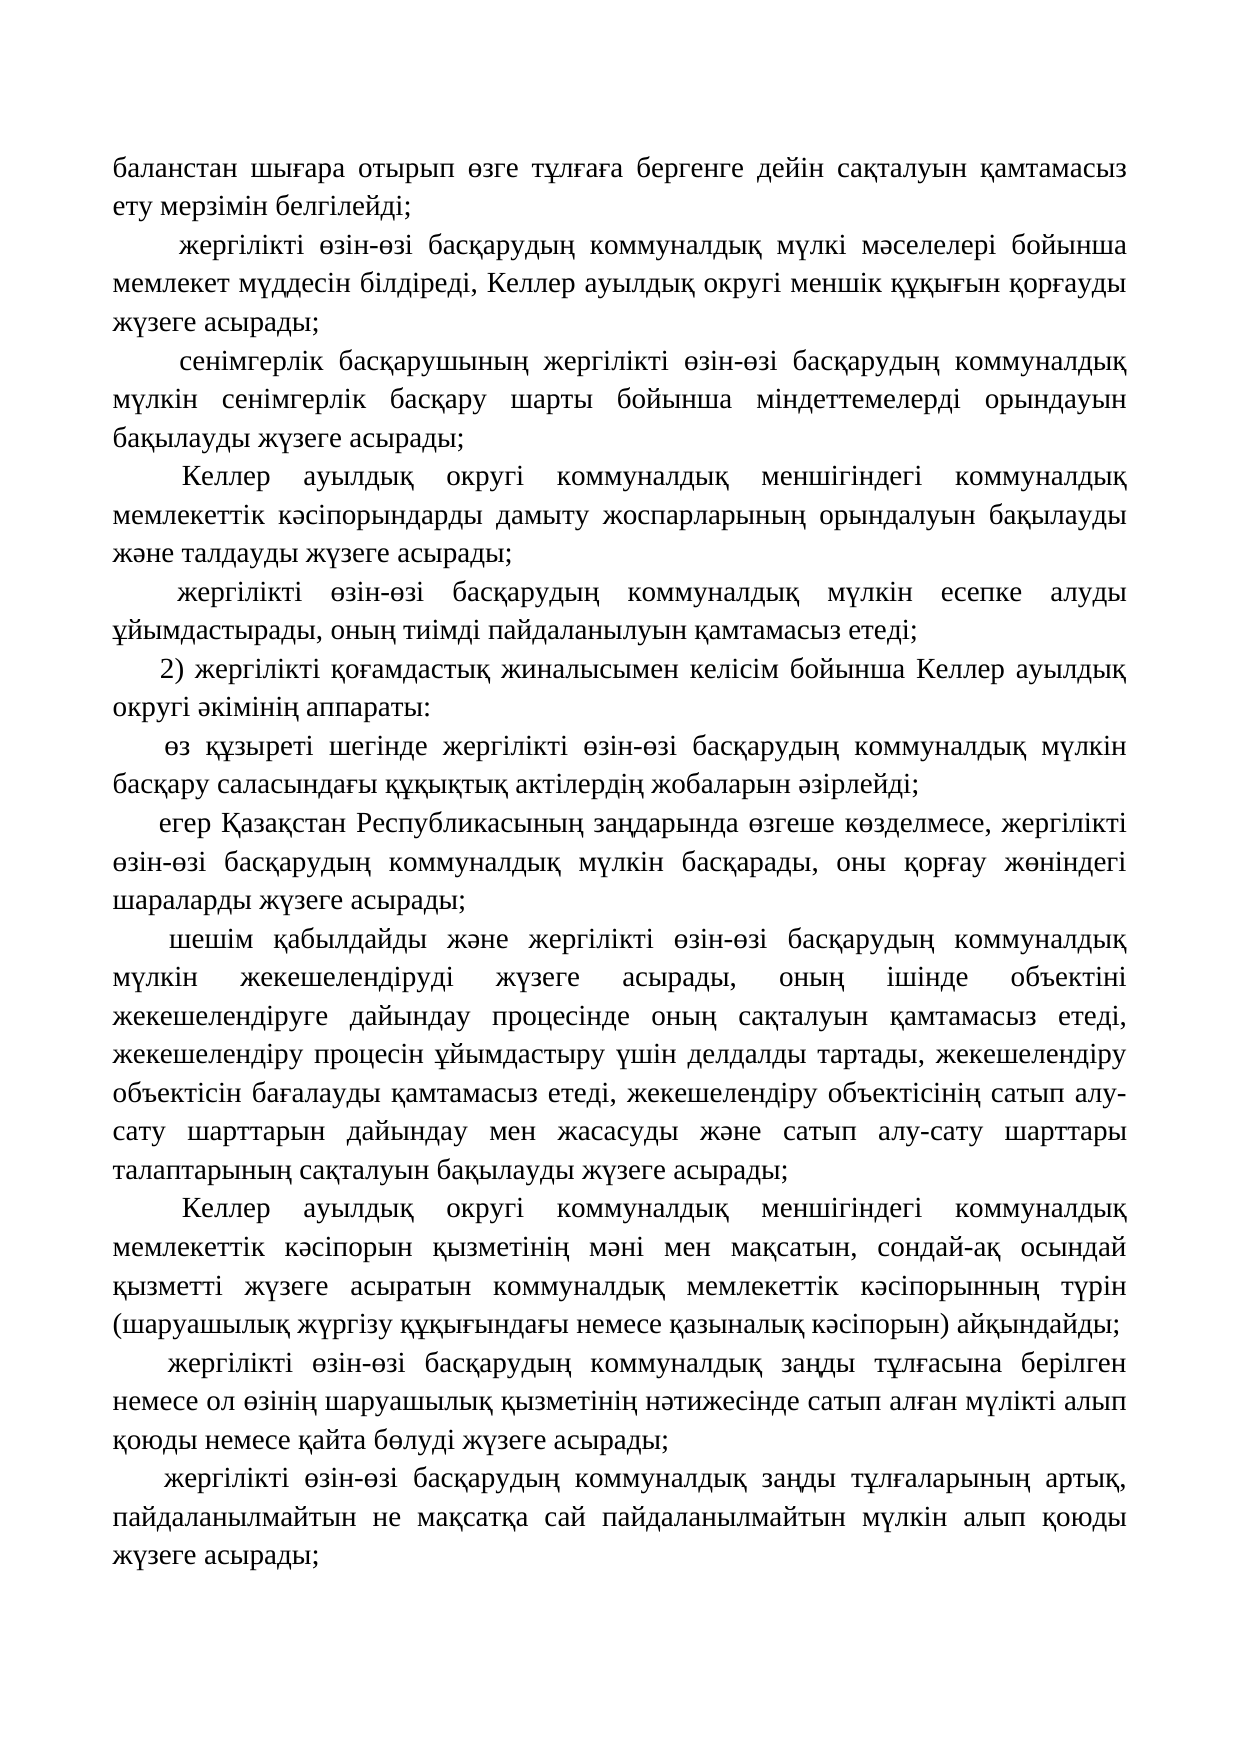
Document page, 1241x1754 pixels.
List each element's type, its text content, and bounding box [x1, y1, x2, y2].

text Келлер ауылдық округі коммуналдық меншігіндегі коммуналдық мемлекеттік кәсіпорындарды дамыту жоспарларының орындалуын бақылауды және талдауды жүзеге асырады; [112, 458, 1128, 569]
text жергілікті өзін-өзі басқарудың коммуналдық мүлкін есепке алуды ұйымдастырады, оның тиімді пайдаланылуын қамтамасыз етеді; [112, 574, 1128, 646]
text жергілікті өзін-өзі басқарудың коммуналдық заңды тұлғасына берілген немесе ол өзінің шаруашылық қызметінің нәтижесінде сатып алған мүлікті алып қоюды немесе қайта бөлуді жүзеге асырады; [112, 1345, 1128, 1455]
text шешім қабылдайды және жергілікті өзін-өзі басқарудың коммуналдық мүлкін жекешелендіруді жүзеге асырады, оның ішінде объектіні жекешелендіруге дайындау процесінде оның сақталуын қамтамасыз етеді, жекешелендіру процесін ұйымдастыру үшін делдалды тартады, жекешелендіру объектісін бағалауды қамтамасыз етеді, жекешелендіру объектісінің сатып алу-сату шарттарын дайындау мен жасасуды және сатып алу-сату шарттары талаптарының сақталуын бақылауды жүзеге асырады; [112, 921, 1128, 1186]
text жергілікті өзін-өзі басқарудың коммуналдық заңды тұлғаларының артық, пайдаланылмайтын не мақсатқа сай пайдаланылмайтын мүлкін алып қоюды жүзеге асырады; [112, 1460, 1128, 1571]
text 2) жергілікті қоғамдастық жиналысымен келісім бойынша Келлер ауылдық округі әкімінің аппараты: [112, 651, 1128, 723]
text өз құзыреті шегінде жергілікті өзін-өзі басқарудың коммуналдық мүлкін басқару саласындағы құқықтық актілердің жобаларын әзірлейді; [112, 728, 1128, 800]
text Келлер ауылдық округі коммуналдық меншігіндегі коммуналдық мемлекеттік кәсіпорын қызметінің мәні мен мақсатын, сондай-ақ осындай қызметті жүзеге асыратын коммуналдық мемлекеттік кәсіпорынның түрін (шаруашылық жүргізу құқығындағы немесе қазыналық кәсіпорын) айқындайды; [112, 1191, 1128, 1340]
text жергілікті өзін-өзі басқарудың коммуналдық мүлкі мәселелері бойынша мемлекет мүддесін білдіреді, Келлер ауылдық округі меншік құқығын қорғауды жүзеге асырады; [112, 227, 1128, 338]
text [112, 150, 1128, 222]
text егер Қазақстан Республикасының заңдарында өзгеше көзделмесе, жергілікті өзін-өзі басқарудың коммуналдық мүлкін басқарады, оны қорғау жөніндегі шараларды жүзеге асырады; [112, 805, 1128, 916]
text сенімгерлік басқарушының жергілікті өзін-өзі басқарудың коммуналдық мүлкін сенімгерлік басқару шарты бойынша міндеттемелерді орындауын бақылауды жүзеге асырады; [112, 343, 1128, 453]
